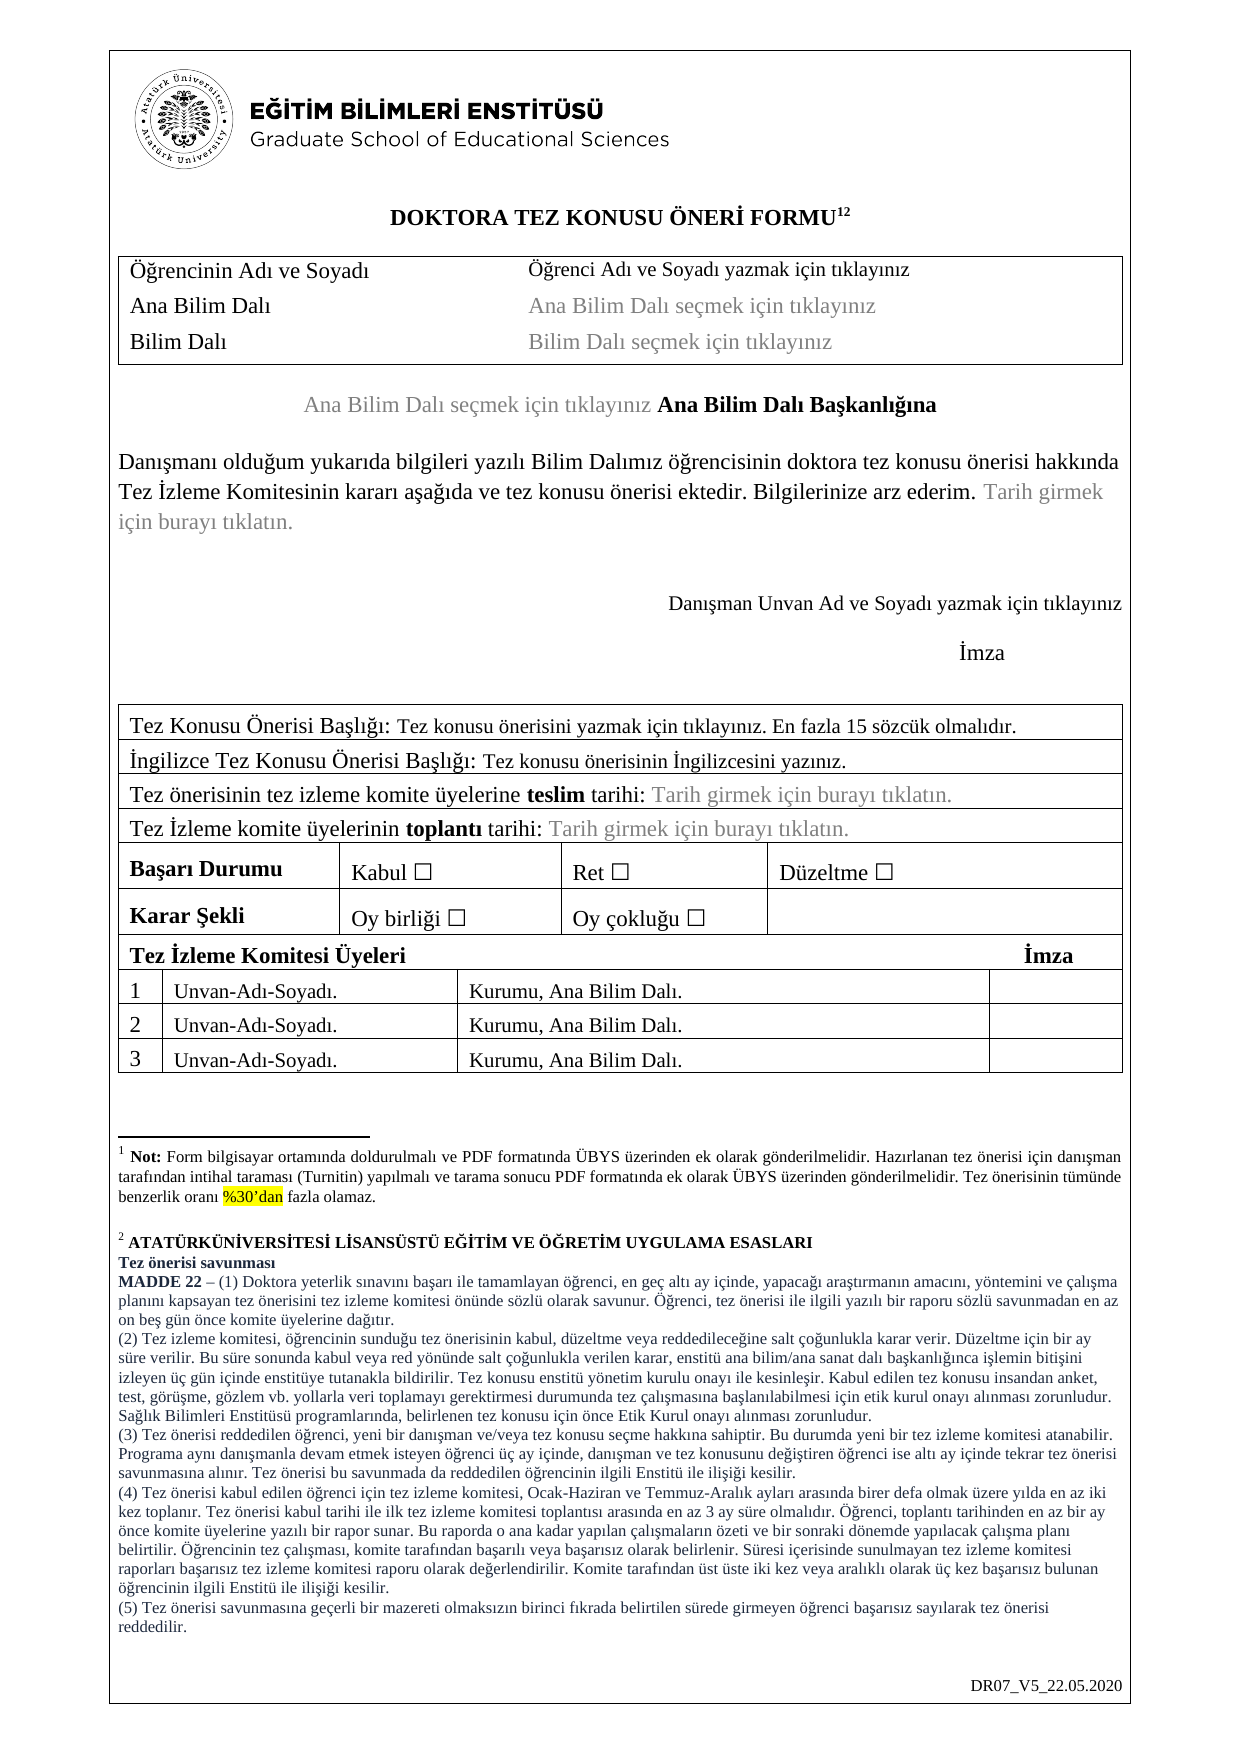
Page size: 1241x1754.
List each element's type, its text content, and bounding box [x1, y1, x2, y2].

table_cell Başarı Durumu [119, 843, 339, 888]
table_cell [990, 970, 1122, 1003]
table_cell Tez İzleme Komitesi Üyeleri İmza [119, 935, 1122, 969]
text İmza [782, 639, 1122, 666]
table_cell Oy çokluğu [562, 889, 767, 934]
text Ana Bilim Dalı Başkanlığına [118, 391, 1122, 417]
table_cell [990, 1004, 1122, 1037]
table_cell 2 [119, 1004, 162, 1037]
table_cell Oy birliği [340, 889, 561, 934]
table_cell [163, 1004, 457, 1037]
table_cell [458, 970, 989, 1003]
text Danışmanı olduğum yukarıda bilgileri yazılı Bilim Dalımız öğrencisinin doktora tez konusu önerisi hakkında Tez İzleme Komitesinin kararı aşağıda ve tez konusu önerisi ektedir. Bilgilerinize arz ederim. [118, 448, 1122, 534]
table_cell [517, 328, 1122, 364]
table_cell Bilim Dalı [119, 328, 517, 364]
table_cell İngilizce Tez Konusu Önerisi Başlığı: [119, 740, 1122, 773]
table_cell Kabul [340, 843, 561, 888]
table_cell [517, 292, 1122, 328]
table_cell 1 [119, 970, 162, 1003]
table_cell [458, 1039, 989, 1072]
table_cell Ana Bilim Dalı [119, 292, 517, 328]
table_cell Karar Şekli [119, 889, 339, 934]
table_cell Tez önerisinin tez izleme komite üyelerine teslim tarihi: [119, 774, 1122, 807]
table_header [517, 257, 1122, 292]
table_cell [768, 889, 1122, 934]
table_cell Ret [562, 843, 767, 888]
table_cell Düzeltme [768, 843, 1122, 888]
table_header Öğrencinin Adı ve Soyadı [119, 257, 517, 292]
table_cell 3 [119, 1039, 162, 1072]
table_cell [163, 1039, 457, 1072]
picture [118, 59, 679, 178]
text DOKTORA TEZ KONUSU ÖNERİ FORMU [118, 203, 1122, 230]
table_cell [990, 1039, 1122, 1072]
table_cell Tez İzleme komite üyelerinin toplantı tarihi: [119, 809, 1122, 842]
table_cell [163, 970, 457, 1003]
table_cell [458, 1004, 989, 1037]
table_header Tez Konusu Önerisi Başlığı: [119, 705, 1122, 739]
